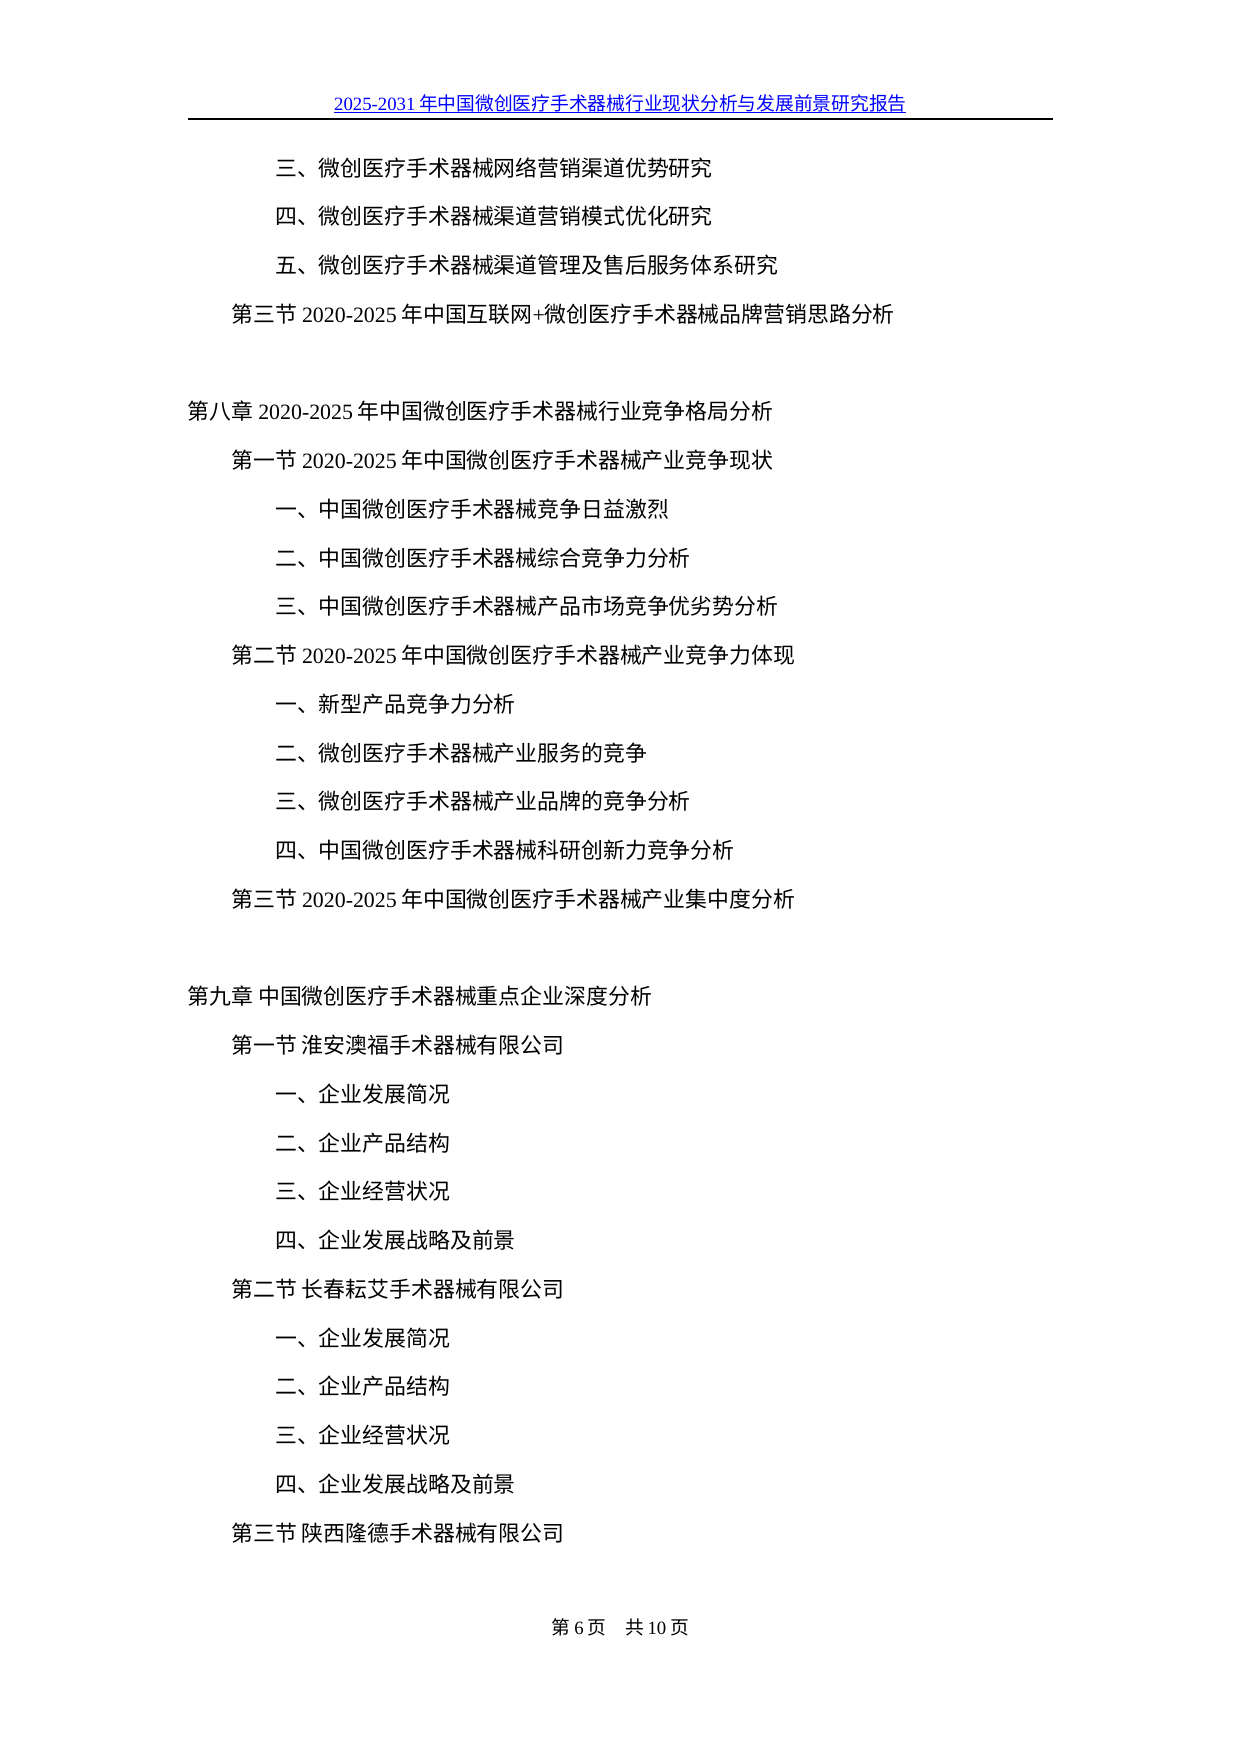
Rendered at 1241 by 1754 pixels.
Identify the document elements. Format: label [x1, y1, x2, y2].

text [187, 150, 1053, 1548]
